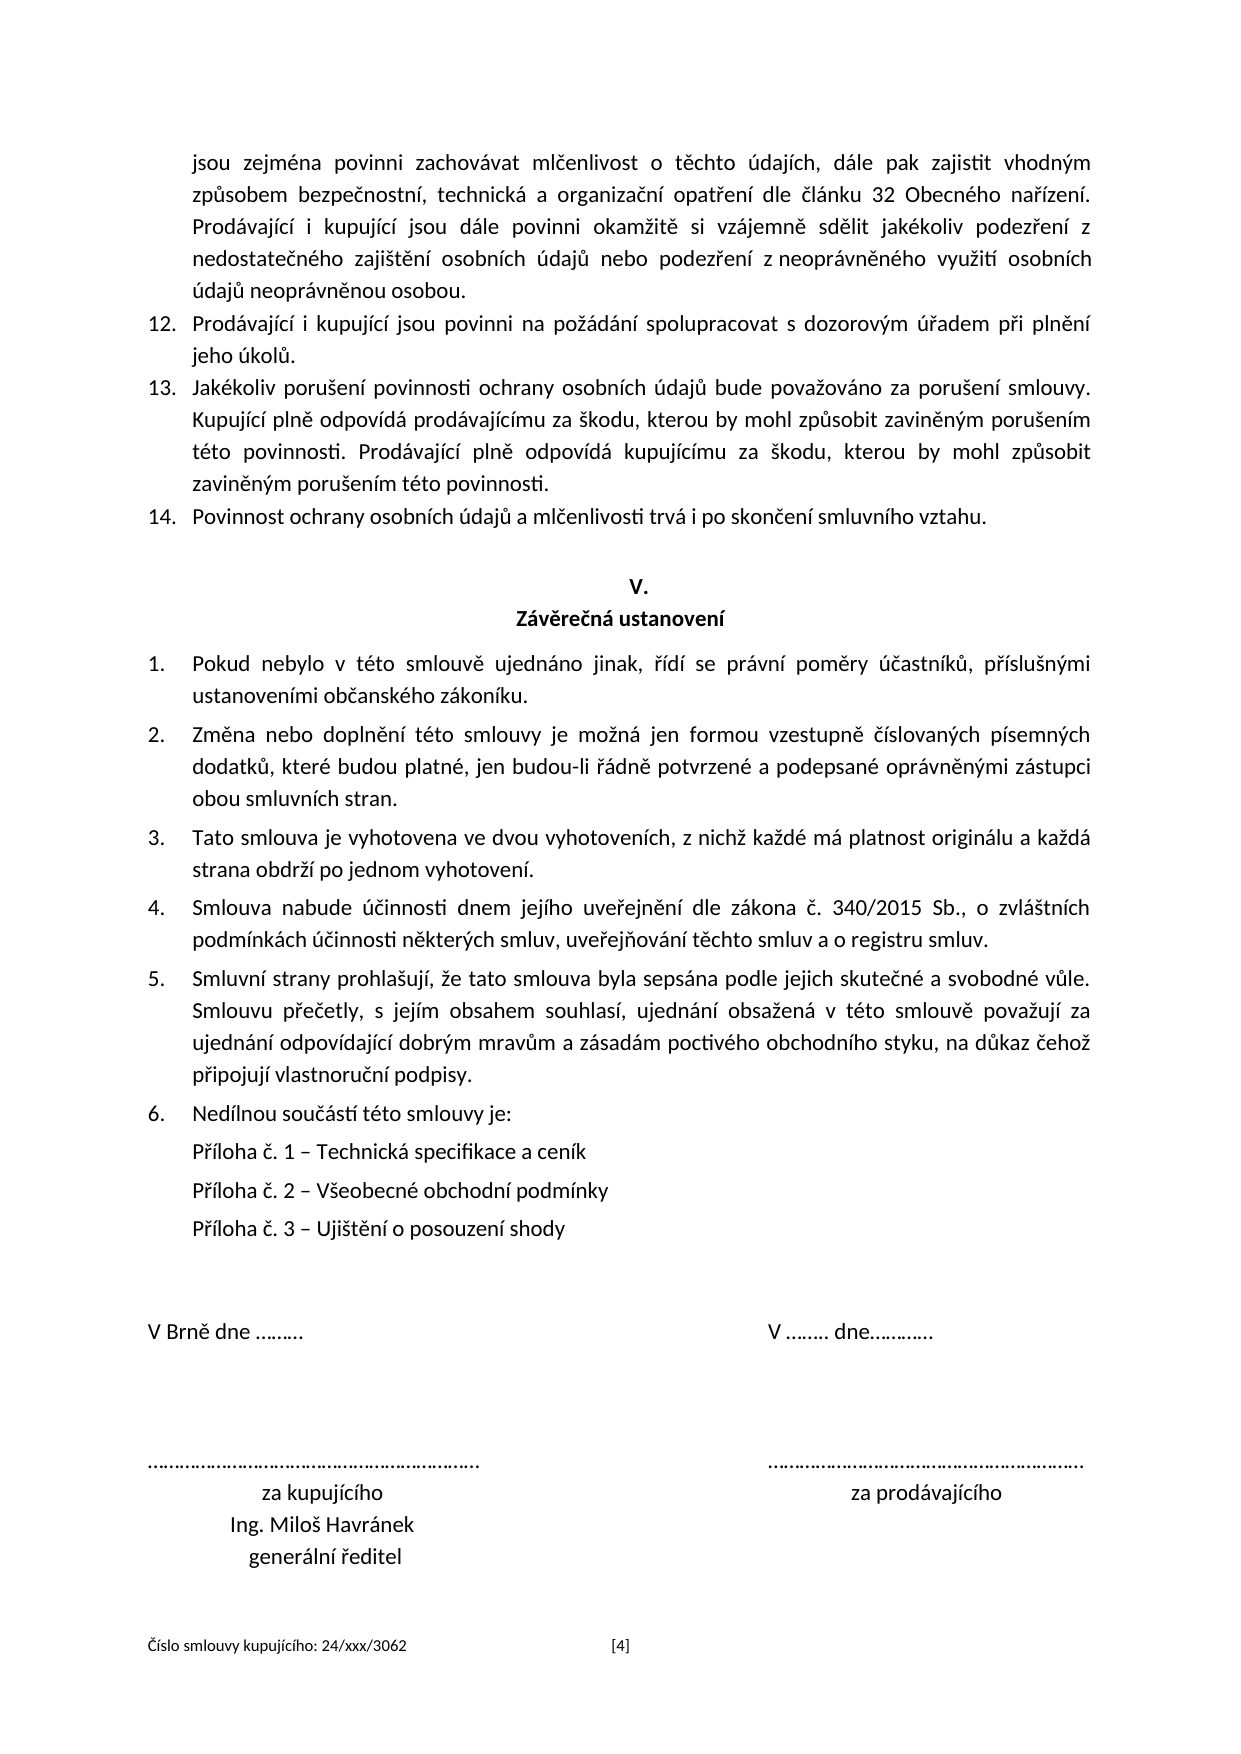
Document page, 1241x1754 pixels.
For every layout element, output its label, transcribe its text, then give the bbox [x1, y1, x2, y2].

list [148, 148, 1092, 304]
text V. [185, 572, 1092, 600]
text V Brně dne ……… V …….. dne………… [148, 1317, 1092, 1345]
text Příloha č. 1 – Technická specifikace a ceník [192, 1137, 1092, 1165]
text za kupujícího za prodávajícího [148, 1478, 1092, 1506]
list Změna nebo doplnění této smlouvy je možná jen formou vzestupně číslovaných písemných dodatků, které budou platné, jen budou-li řádně potvrzené a podepsané oprávněnými zástupci obou smluvních stran. [148, 720, 1092, 812]
text ……………………………………………………… …………………………………………………… [148, 1446, 1092, 1474]
list Smlouva nabude účinnosti dnem jejího uveřejnění dle zákona č. 340/2015 Sb., o zvláštních podmínkách účinnosti některých smluv, uveřejňování těchto smluv a o registru smluv. [148, 893, 1092, 953]
list Nedílnou součástí této smlouvy je: [148, 1099, 1092, 1127]
text Závěrečná ustanovení [148, 604, 1092, 633]
list Povinnost ochrany osobních údajů a mlčenlivosti trvá i po skončení smluvního vztahu. [148, 502, 1092, 530]
text Ing. Miloš Havránek [148, 1510, 1092, 1538]
text generální ředitel [148, 1542, 1092, 1570]
text Příloha č. 3 – Ujištění o posouzení shody [192, 1214, 1092, 1242]
list Tato smlouva je vyhotovena ve dvou vyhotoveních, z nichž každé má platnost originálu a každá strana obdrží po jednom vyhotovení. [148, 823, 1092, 883]
list Prodávající i kupující jsou povinni na požádání spolupracovat s dozorovým úřadem při plnění jeho úkolů. [148, 309, 1092, 369]
text Příloha č. 2 – Všeobecné obchodní podmínky [192, 1176, 1092, 1204]
list Pokud nebylo v této smlouvě ujednáno jinak, řídí se právní poměry účastníků, příslušnými ustanoveními občanského zákoníku. [148, 649, 1092, 709]
list Smluvní strany prohlašují, že tato smlouva byla sepsána podle jejich skutečné a svobodné vůle. Smlouvu přečetly, s jejím obsahem souhlasí, ujednání obsažená v této smlouvě považují za ujednání odpovídající dobrým mravům a zásadám poctivého obchodního styku, na důkaz čehož připojují vlastnoruční podpisy. [148, 964, 1092, 1088]
list Jakékoliv porušení povinnosti ochrany osobních údajů bude považováno za porušení smlouvy. Kupující plně odpovídá prodávajícímu za škodu, kterou by mohl způsobit zaviněným porušením této povinnosti. Prodávající plně odpovídá kupujícímu za škodu, kterou by mohl způsobit zaviněným porušením této povinnosti. [148, 373, 1092, 498]
